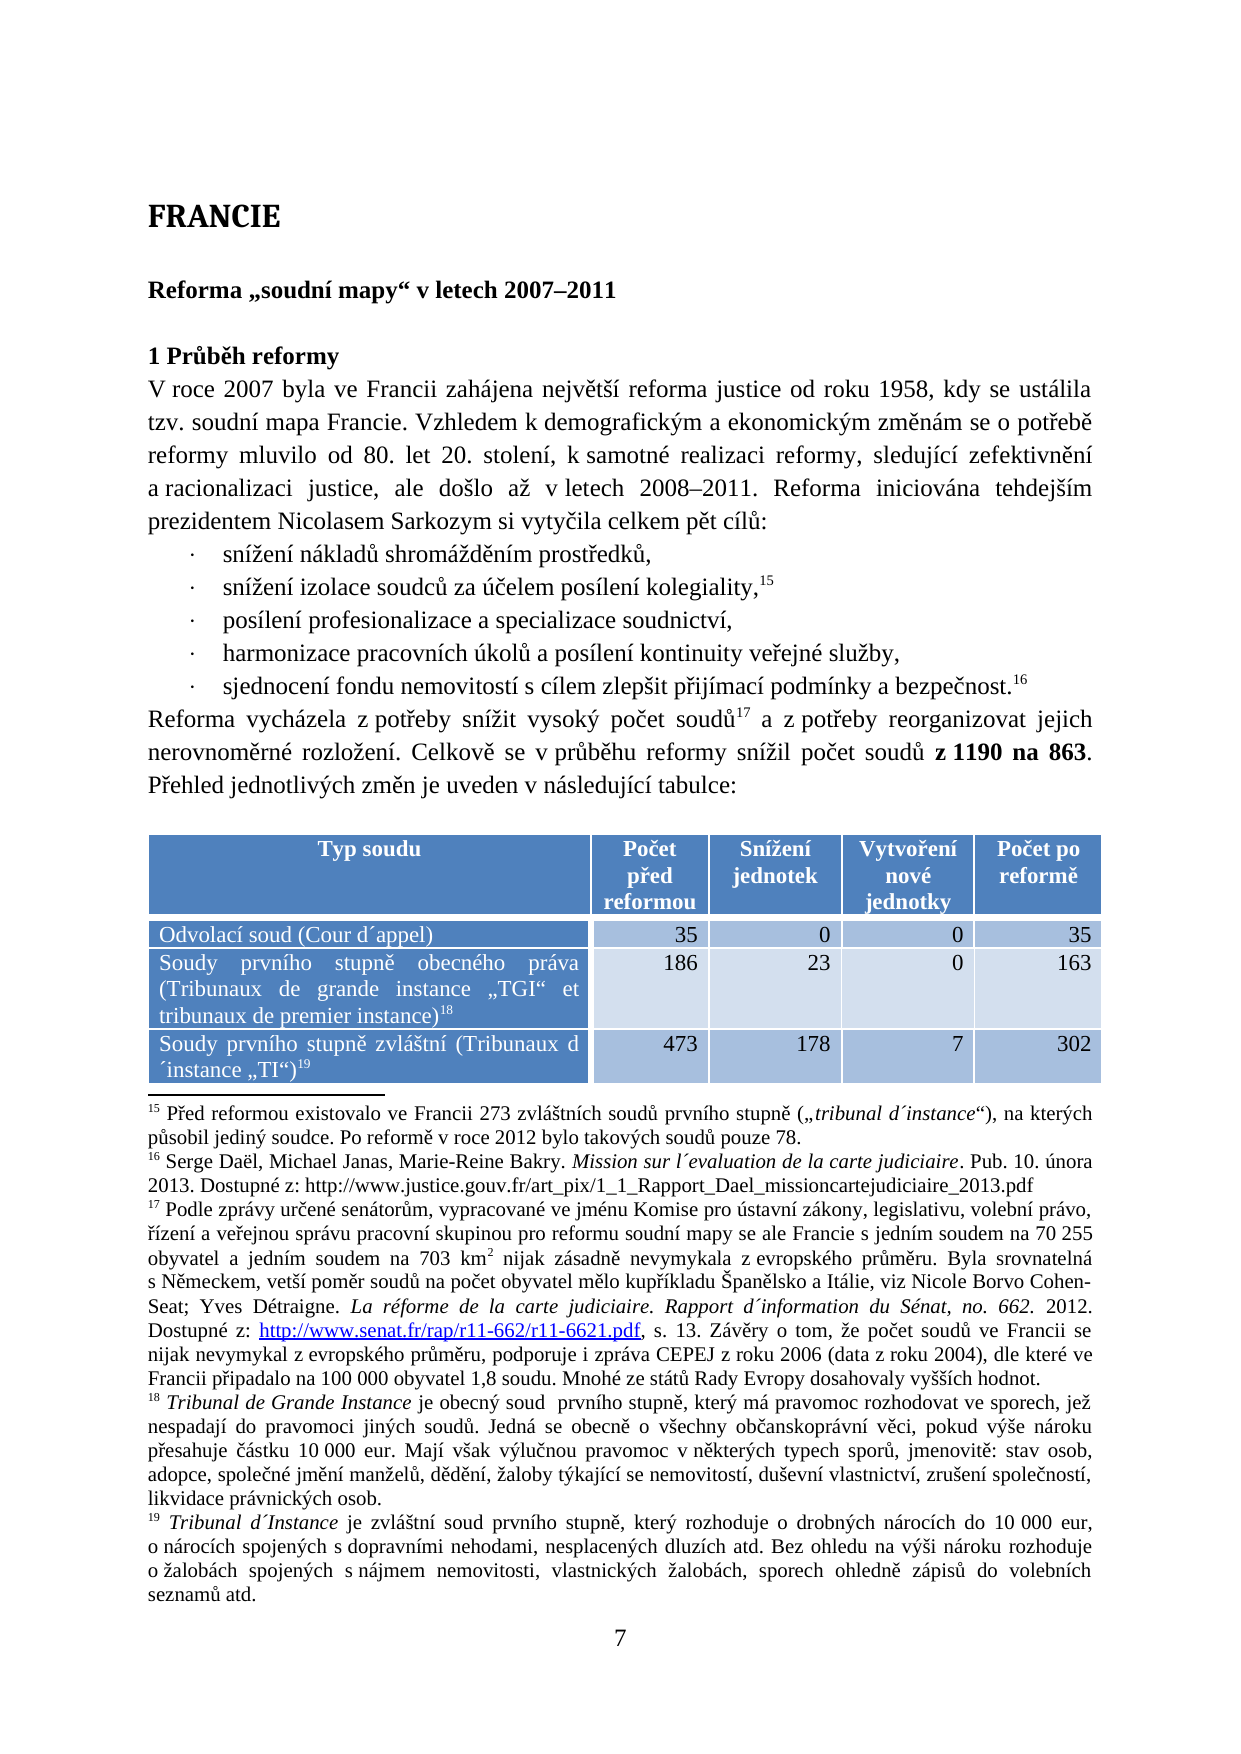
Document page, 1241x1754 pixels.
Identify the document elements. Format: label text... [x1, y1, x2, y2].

list posílení profesionalizace a specializace soudnictví, [185, 605, 1093, 634]
table_cell 35 [975, 921, 1101, 947]
table_header Vytvoření nové jednotky [843, 835, 973, 914]
table_cell 178 [710, 1030, 841, 1083]
table_cell 7 [843, 1030, 973, 1083]
list harmonizace pracovních úkolů a posílení kontinuity veřejné služby, [185, 638, 1093, 667]
text Reforma vycházela z potřeby snížit vysoký počet soudů a z potřeby reorganizovat jejich nerovnoměrné rozložení. Celkově se v průběhu reformy snížil počet soudů z 1190 na 863. Přehled jednotlivých změn je uveden v následující tabulce: [148, 704, 1093, 799]
table_cell Soudy prvního stupně obecného práva (Tribunaux de grande instance „TGI“ et tribunaux de premier instance) [149, 949, 588, 1028]
list snížení izolace soudců za účelem posílení kolegiality, [185, 572, 1093, 601]
table_header Počet před reformou [592, 835, 708, 914]
table_cell 0 [710, 921, 841, 947]
table_cell 302 [975, 1030, 1101, 1083]
list sjednocení fondu nemovitostí s cílem zlepšit přijímací podmínky a bezpečnost. [185, 671, 1093, 700]
table_cell 186 [594, 949, 708, 1028]
table_cell Odvolací soud (Cour d´appel) [149, 921, 588, 947]
text Reforma „soudní mapy“ v letech 2007–2011 [148, 275, 1093, 303]
table_cell 473 [594, 1030, 708, 1083]
table_cell 163 [975, 949, 1101, 1028]
table_header Snížení jednotek [710, 835, 841, 914]
text V roce 2007 byla ve Francii zahájena největší reforma justice od roku 1958, kdy se ustálila tzv. soudní mapa Francie. Vzhledem k demografickým a ekonomickým změnám se o potřebě reformy mluvilo od 80. let 20. stolení, k samotné realizaci reformy, sledující zefektivnění a racionalizaci justice, ale došlo až v letech 2008–2011. Reforma iniciována tehdejším prezidentem Nicolasem Sarkozym si vytyčila celkem pět cílů: [148, 374, 1093, 534]
text 1 Průběh reformy [148, 341, 1093, 369]
table_header Typ soudu [149, 835, 590, 914]
subtitle FRANCIE [148, 198, 1093, 236]
table_cell 0 [842, 949, 974, 1028]
table_header Počet po reformě [975, 835, 1101, 914]
table_cell 23 [710, 949, 841, 1028]
list snížení nákladů shromážděním prostředků, [185, 539, 1093, 568]
table_cell 0 [843, 921, 973, 947]
table_cell Soudy prvního stupně zvláštní (Tribunaux d´instance „TI“) [149, 1030, 588, 1083]
table_cell 35 [594, 921, 708, 947]
